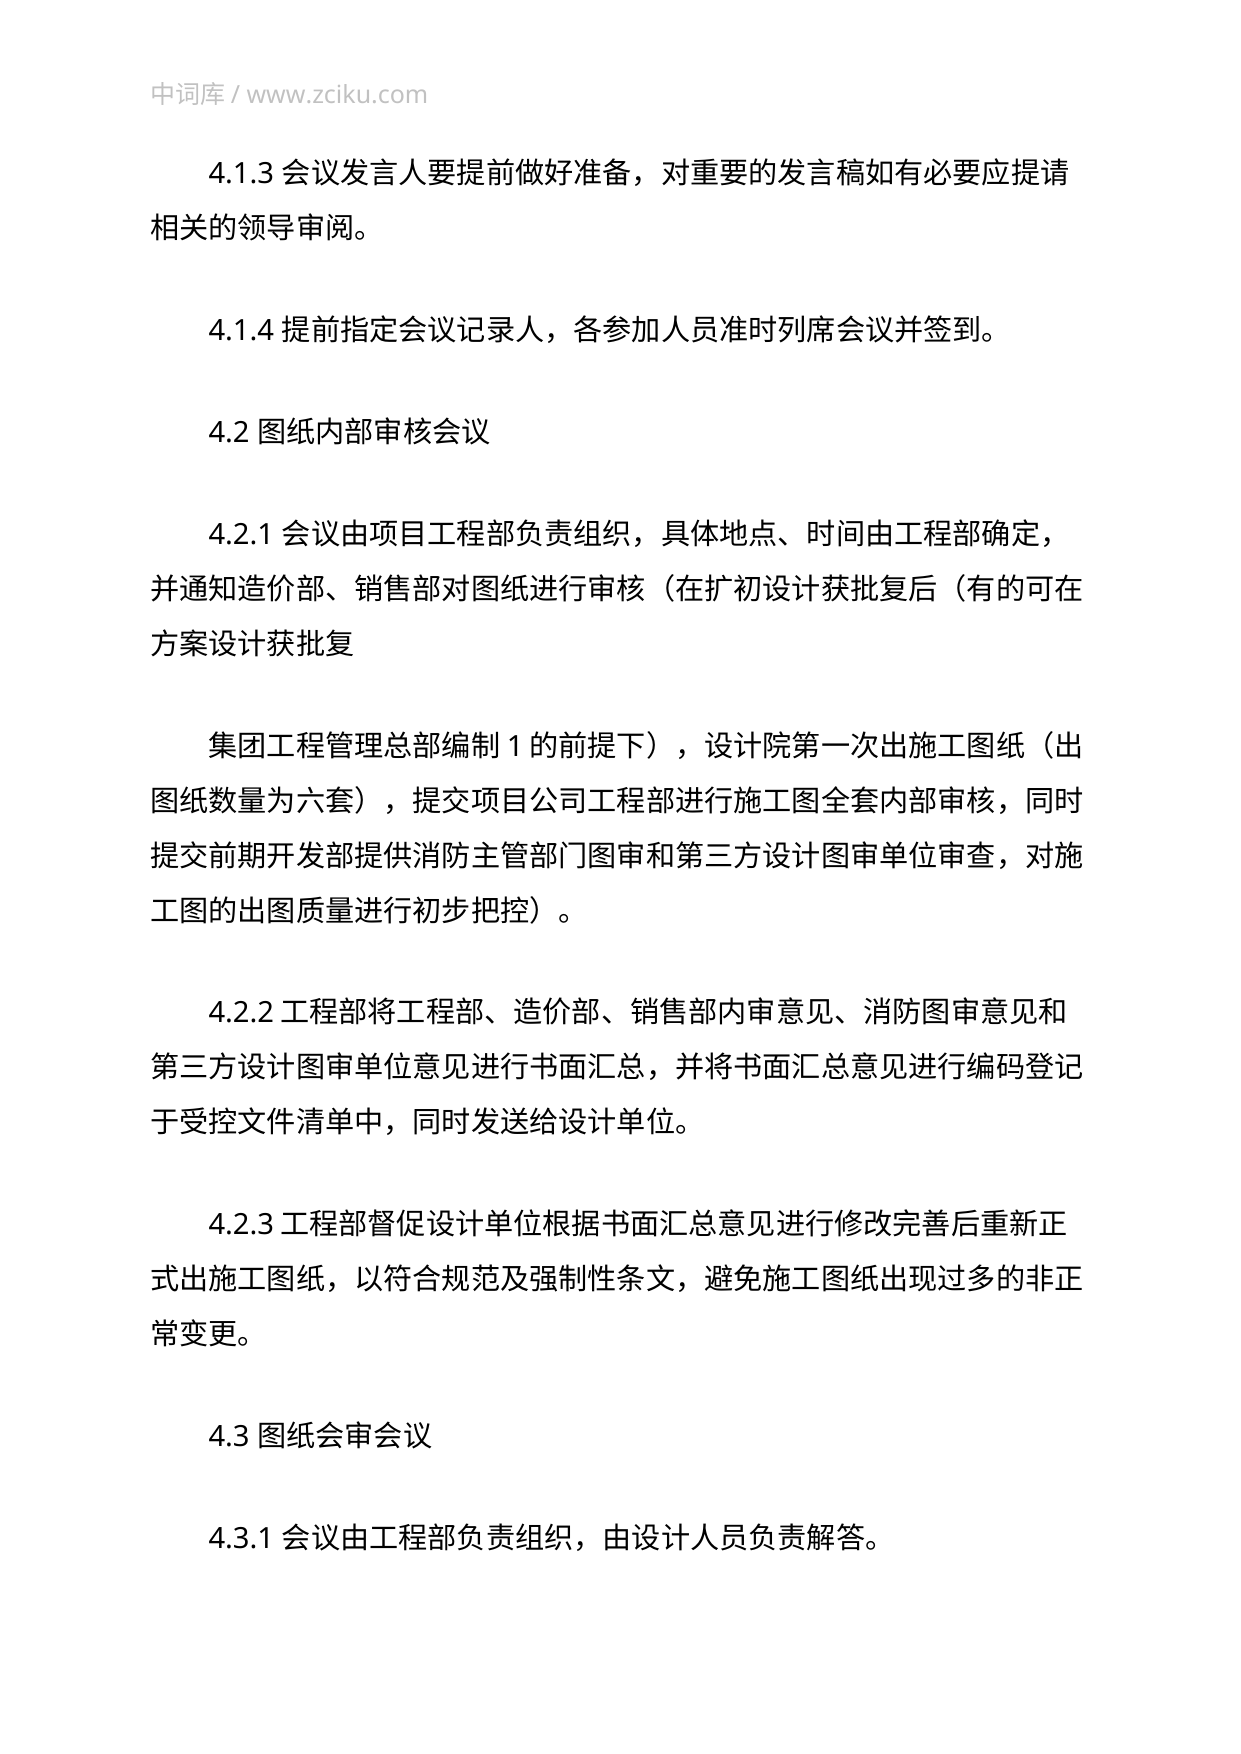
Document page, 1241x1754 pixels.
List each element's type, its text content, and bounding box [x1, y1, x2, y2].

text 4.2.2工程部将工程部、造价部、销售部内审意见、消防图审意见和第三方设计图审单位意见进行书面汇总，并将书面汇总意见进行编码登记于受控文件清单中，同时发送给设计单位。 [150, 989, 1090, 1141]
text 4.1.3 会议发言人要提前做好准备，对重要的发言稿如有必要应提请相关的领导审阅。 [150, 150, 1090, 247]
text 集团工程管理总部编制 1的前提下），设计院第一次出施工图纸（出图纸数量为六套），提交项目公司工程部进行施工图全套内部审核，同时提交前期开发部提供消防主管部门图审和第三方设计图审单位审查，对施工图的出图质量进行初步把控）。 [150, 722, 1090, 929]
text 4.1.4 提前指定会议记录人，各参加人员准时列席会议并签到。 [150, 307, 1090, 349]
text 4.2.1 会议由项目工程部负责组织，具体地点、时间由工程部确定，并通知造价部、销售部对图纸进行审核（在扩初设计获批复后（有的可在方案设计获批复 [150, 511, 1090, 663]
text 4.2.3工程部督促设计单位根据书面汇总意见进行修改完善后重新正式出施工图纸，以符合规范及强制性条文，避免施工图纸出现过多的非正常变更。 [150, 1201, 1090, 1353]
text 4.3.1 会议由工程部负责组织，由设计人员负责解答。 [150, 1514, 1090, 1557]
text 4.3 图纸会审会议 [150, 1412, 1090, 1455]
text 4.2 图纸内部审核会议 [150, 409, 1090, 451]
